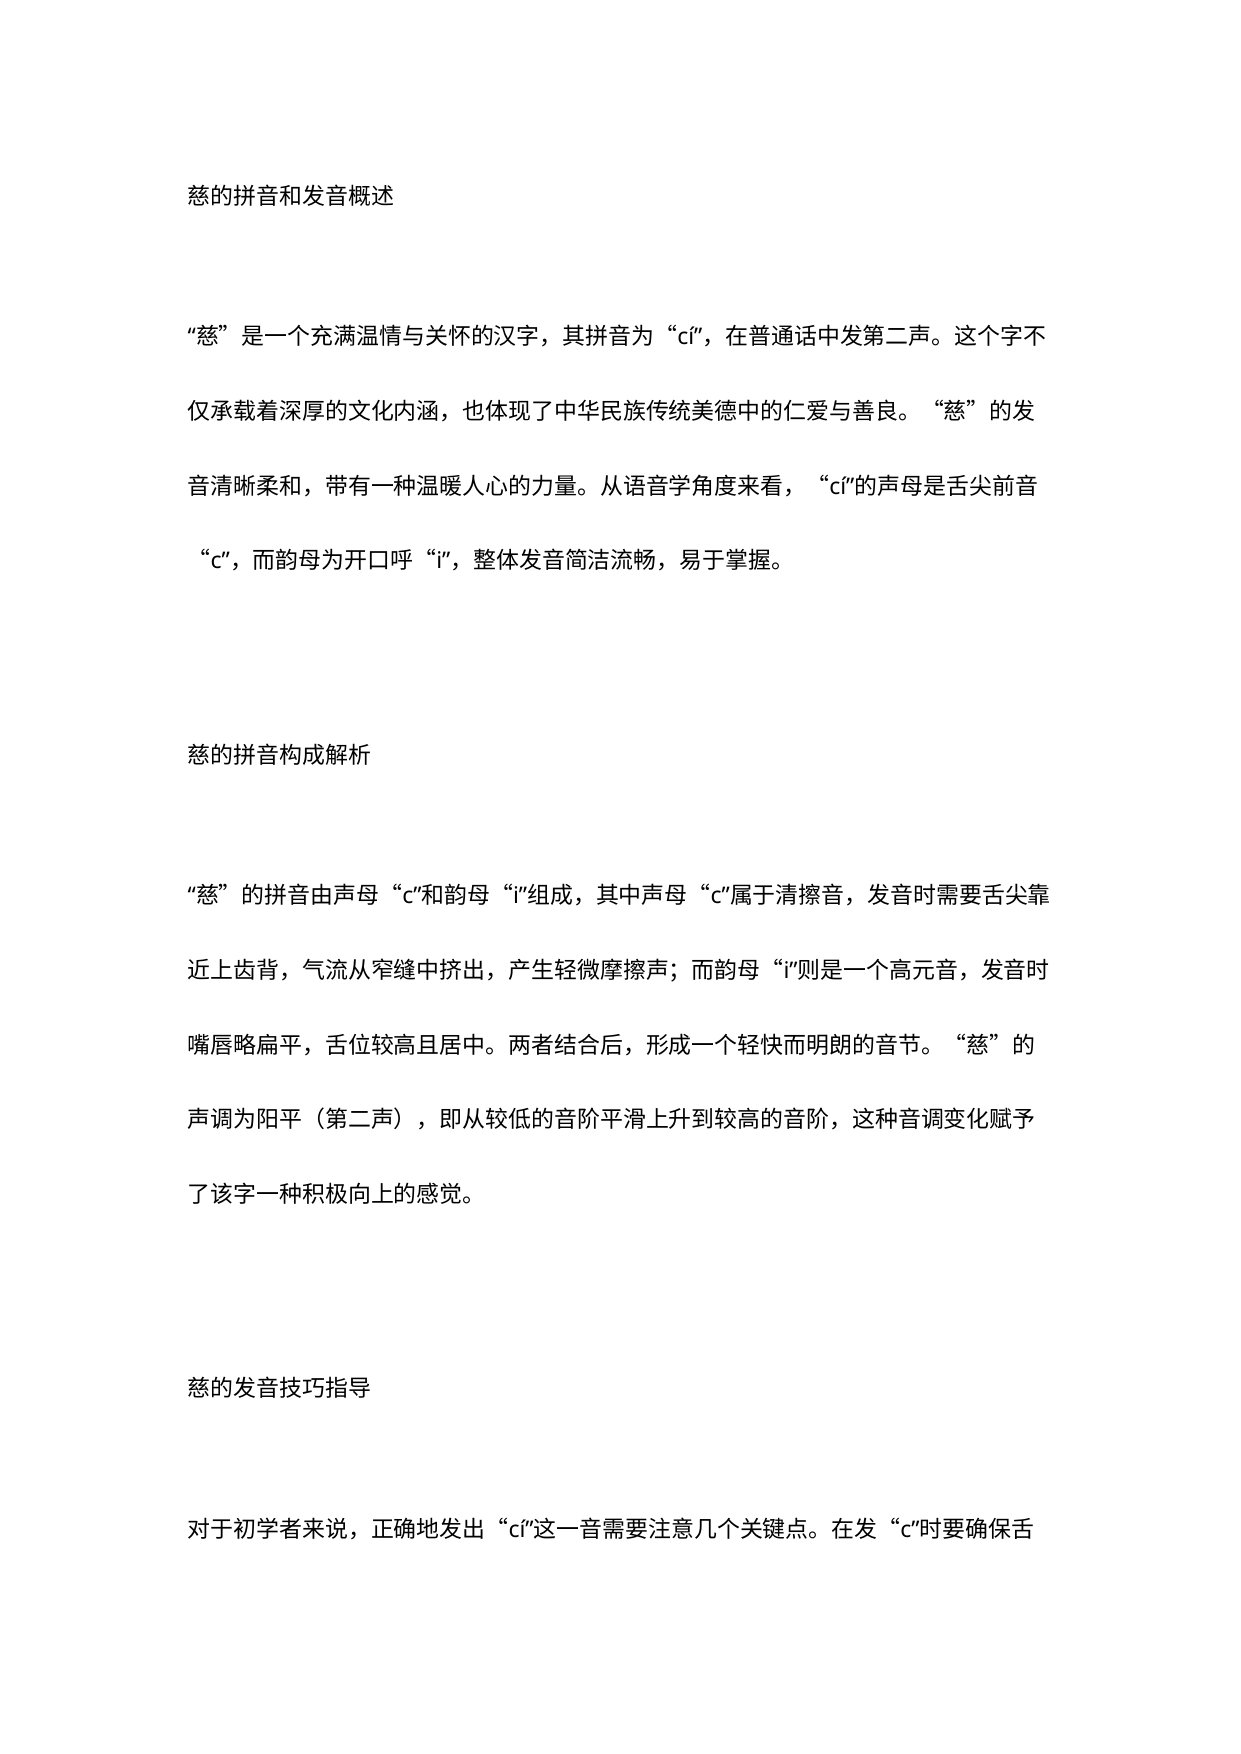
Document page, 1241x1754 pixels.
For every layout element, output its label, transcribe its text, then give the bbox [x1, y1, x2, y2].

text 慈的拼音构成解析 [187, 721, 1053, 786]
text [187, 1495, 1053, 1560]
text 慈的拼音和发音概述 [187, 162, 1053, 227]
text “慈”是一个充满温情与关怀的汉字，其拼音为“cí”，在普通话中发第二声。这个字不仅承载着深厚的文化内涵，也体现了中华民族传统美德中的仁爱与善良。“慈”的发音清晰柔和，带有一种温暖人心的力量。从语音学角度来看，“cí”的声母是舌尖前音“c”，而韵母为开口呼“i”，整体发音简洁流畅，易于掌握。 [187, 302, 1053, 591]
text “慈”的拼音由声母“c”和韵母“i”组成，其中声母“c”属于清擦音，发音时需要舌尖靠近上齿背，气流从窄缝中挤出，产生轻微摩擦声；而韵母“i”则是一个高元音，发音时嘴唇略扁平，舌位较高且居中。两者结合后，形成一个轻快而明朗的音节。“慈”的声调为阳平（第二声），即从较低的音阶平滑上升到较高的音阶，这种音调变化赋予了该字一种积极向上的感觉。 [187, 861, 1053, 1225]
text 慈的发音技巧指导 [187, 1354, 1053, 1419]
